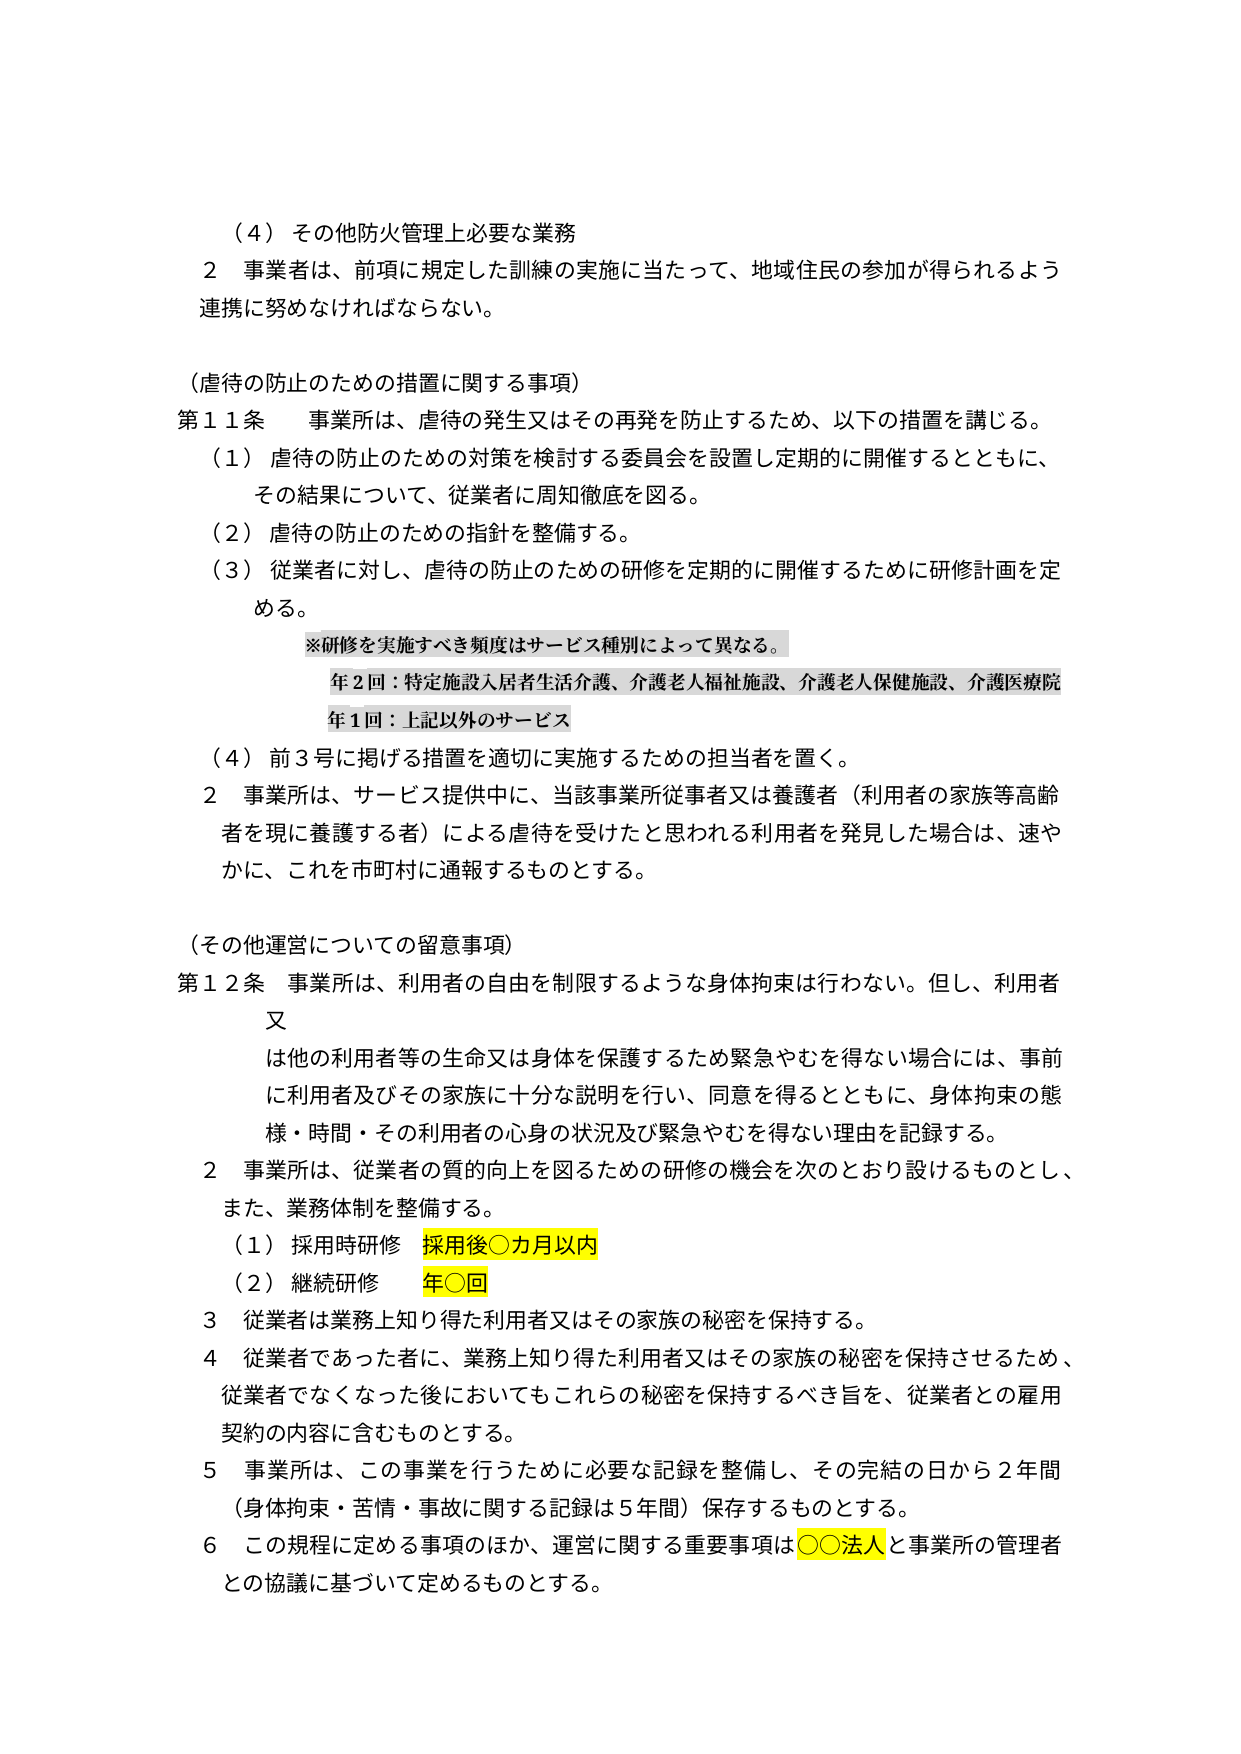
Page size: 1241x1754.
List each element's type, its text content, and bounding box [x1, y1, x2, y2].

text （４） その他防火管理上必要な業務 [199, 213, 1063, 250]
text 年2回：特定施設入居者生活介護、介護老人福祉施設、介護老人保健施設、介護医療院 [330, 663, 1063, 700]
text ２ 事業所は、従業者の質的向上を図るための研修の機会を次のとおり設けるものとし、また、業務体制を整備する。 [199, 1150, 1063, 1225]
text ５ 事業所は、この事業を行うために必要な記録を整備し、その完結の日から２年間（身体拘束・苦情・事故に関する記録は５年間）保存するものとする。 [199, 1450, 1063, 1525]
text （虐待の防止のための措置に関する事項） [177, 363, 1063, 400]
text （その他運営についての留意事項） [177, 925, 1063, 963]
text 第１２条 事業所は、利用者の自由を制限するような身体拘束は行わない。但し、利用者又 [177, 963, 1063, 1038]
text （１） 採用時研修 採用後○カ月以内 [199, 1225, 1063, 1263]
text 第１１条 事業所は、虐待の発生又はその再発を防止するため、以下の措置を講じる。 [177, 400, 1063, 438]
text （１） 虐待の防止のための対策を検討する委員会を設置し定期的に開催するとともに、その結果について、従業者に周知徹底を図る。 [199, 438, 1063, 513]
text ３ 従業者は業務上知り得た利用者又はその家族の秘密を保持する。 [177, 1300, 1063, 1338]
text ２ 事業所は、サービス提供中に、当該事業所従事者又は養護者（利用者の家族等高齢者を現に養護する者）による虐待を受けたと思われる利用者を発見した場合は、速やかに、これを市町村に通報するものとする。 [199, 775, 1063, 888]
text は他の利用者等の生命又は身体を保護するため緊急やむを得ない場合には、事前に利用者及びその家族に十分な説明を行い、同意を得るとともに、身体拘束の態様・時間・その利用者の心身の状況及び緊急やむを得ない理由を記録する。 [265, 1038, 1063, 1150]
text 年1回：上記以外のサービス [243, 700, 1063, 738]
text ４ 従業者であった者に、業務上知り得た利用者又はその家族の秘密を保持させるため、従業者でなくなった後においてもこれらの秘密を保持するべき旨を、従業者との雇用契約の内容に含むものとする。 [199, 1338, 1063, 1450]
text （３） 従業者に対し、虐待の防止のための研修を定期的に開催するために研修計画を定める。 [199, 550, 1063, 625]
text （４） 前３号に掲げる措置を適切に実施するための担当者を置く。 [177, 738, 1063, 775]
text （２） 虐待の防止のための指針を整備する。 [199, 513, 1063, 550]
text ※研修を実施すべき頻度はサービス種別によって異なる。 [287, 625, 1063, 663]
text （２） 継続研修 年○回 [199, 1263, 1063, 1300]
text ６ この規程に定める事項のほか、運営に関する重要事項は○○法人と事業所の管理者との協議に基づいて定めるものとする。 [199, 1525, 1063, 1600]
text ２ 事業者は、前項に規定した訓練の実施に当たって、地域住民の参加が得られるよう連携に努めなければならない。 [199, 250, 1063, 325]
